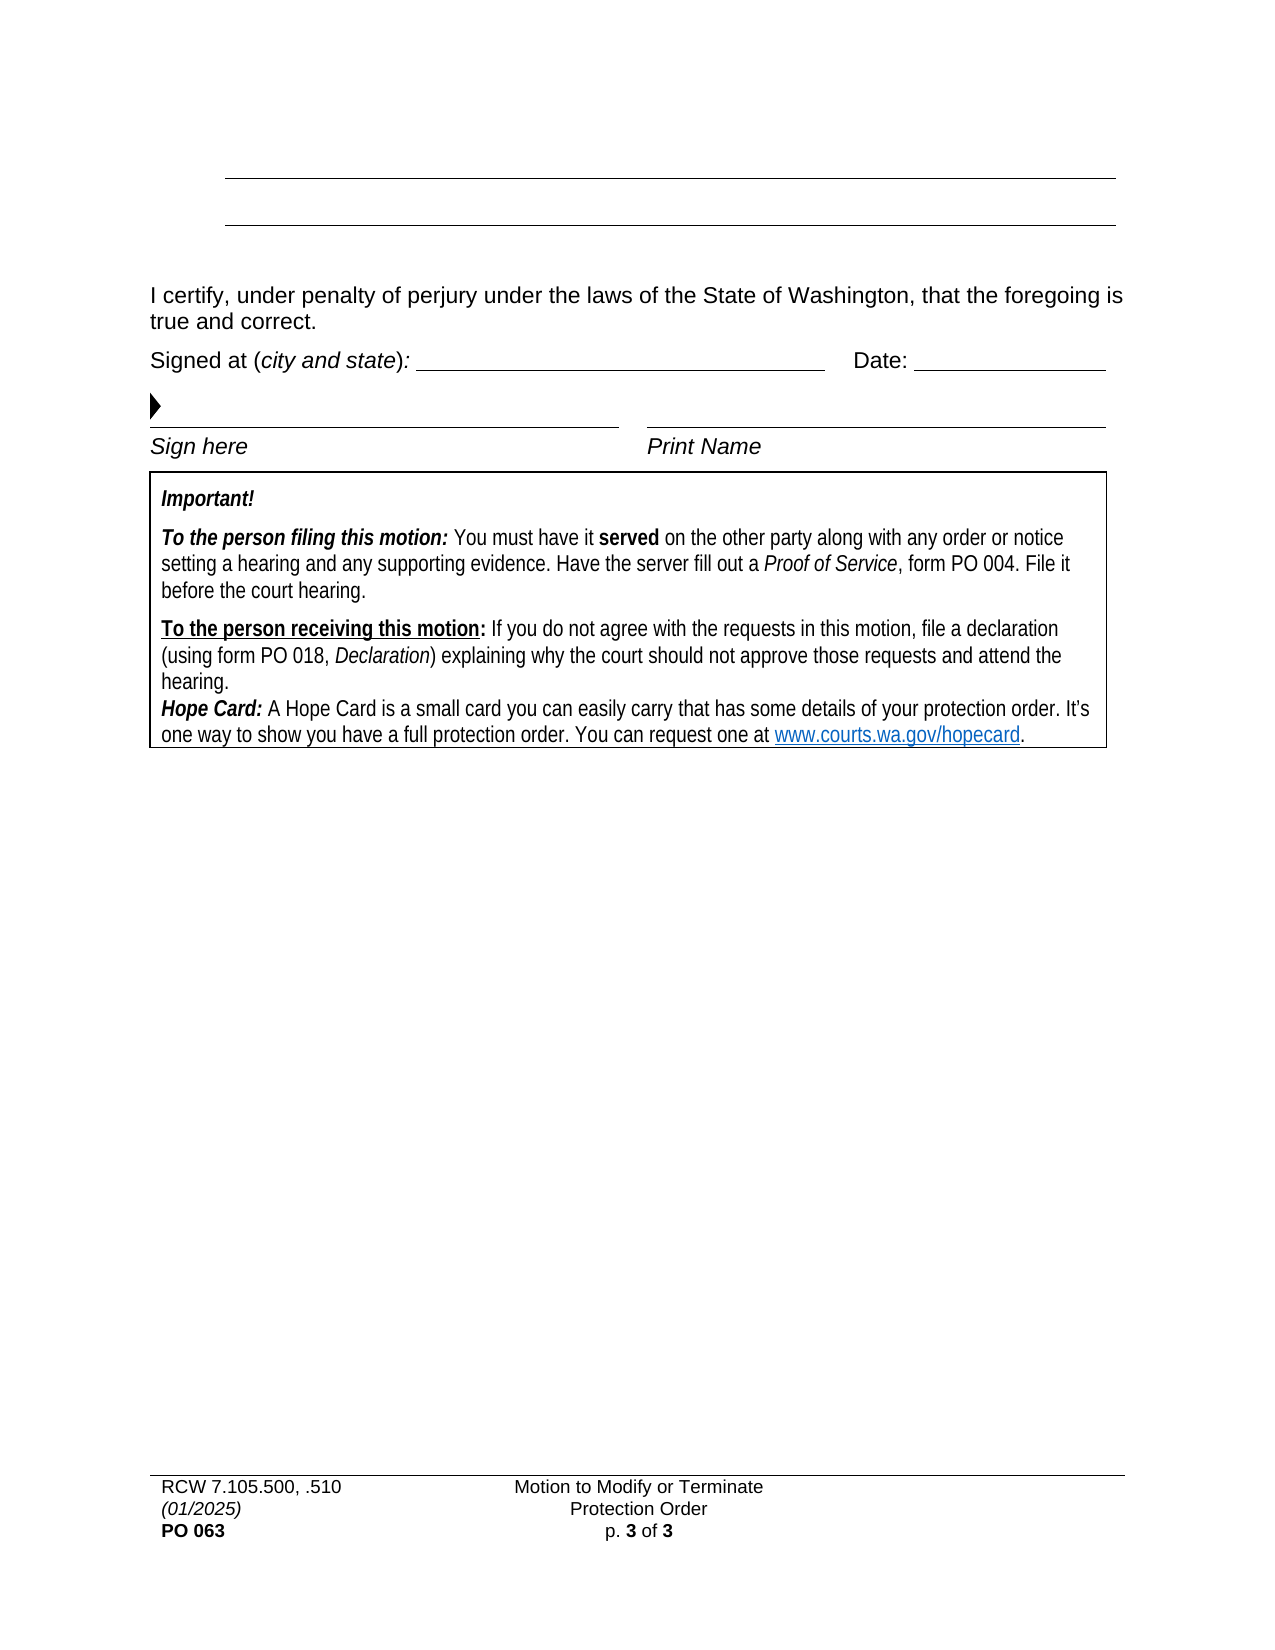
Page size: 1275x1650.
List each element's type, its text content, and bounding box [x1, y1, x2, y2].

text I certify, under penalty of perjury under the laws of the State of Washington, that the foregoing is true and correct. [150, 282, 1125, 335]
text Sign here Print Name [150, 433, 1125, 459]
text Signed at (city and state): Date: [150, 347, 1125, 373]
table_header Important! To the person filing this motion: You must have it served on the other party along with any order or notice setting a hearing and any supporting evidence. Have the server fill out a Proof of Service, form PO 004. File it before the court hearing. To the person receiving this motion: If you do not agree with the requests in this motion, file a declaration (using form PO 018, Declaration) explaining why the court should not approve those requests and attend the hearing. Hope Card: A Hope Card is a small card you can easily carry that has some details of your protection order. It’s one way to show you have a full protection order. You can request one at www.courts.wa.gov/hopecard. [151, 473, 1106, 747]
